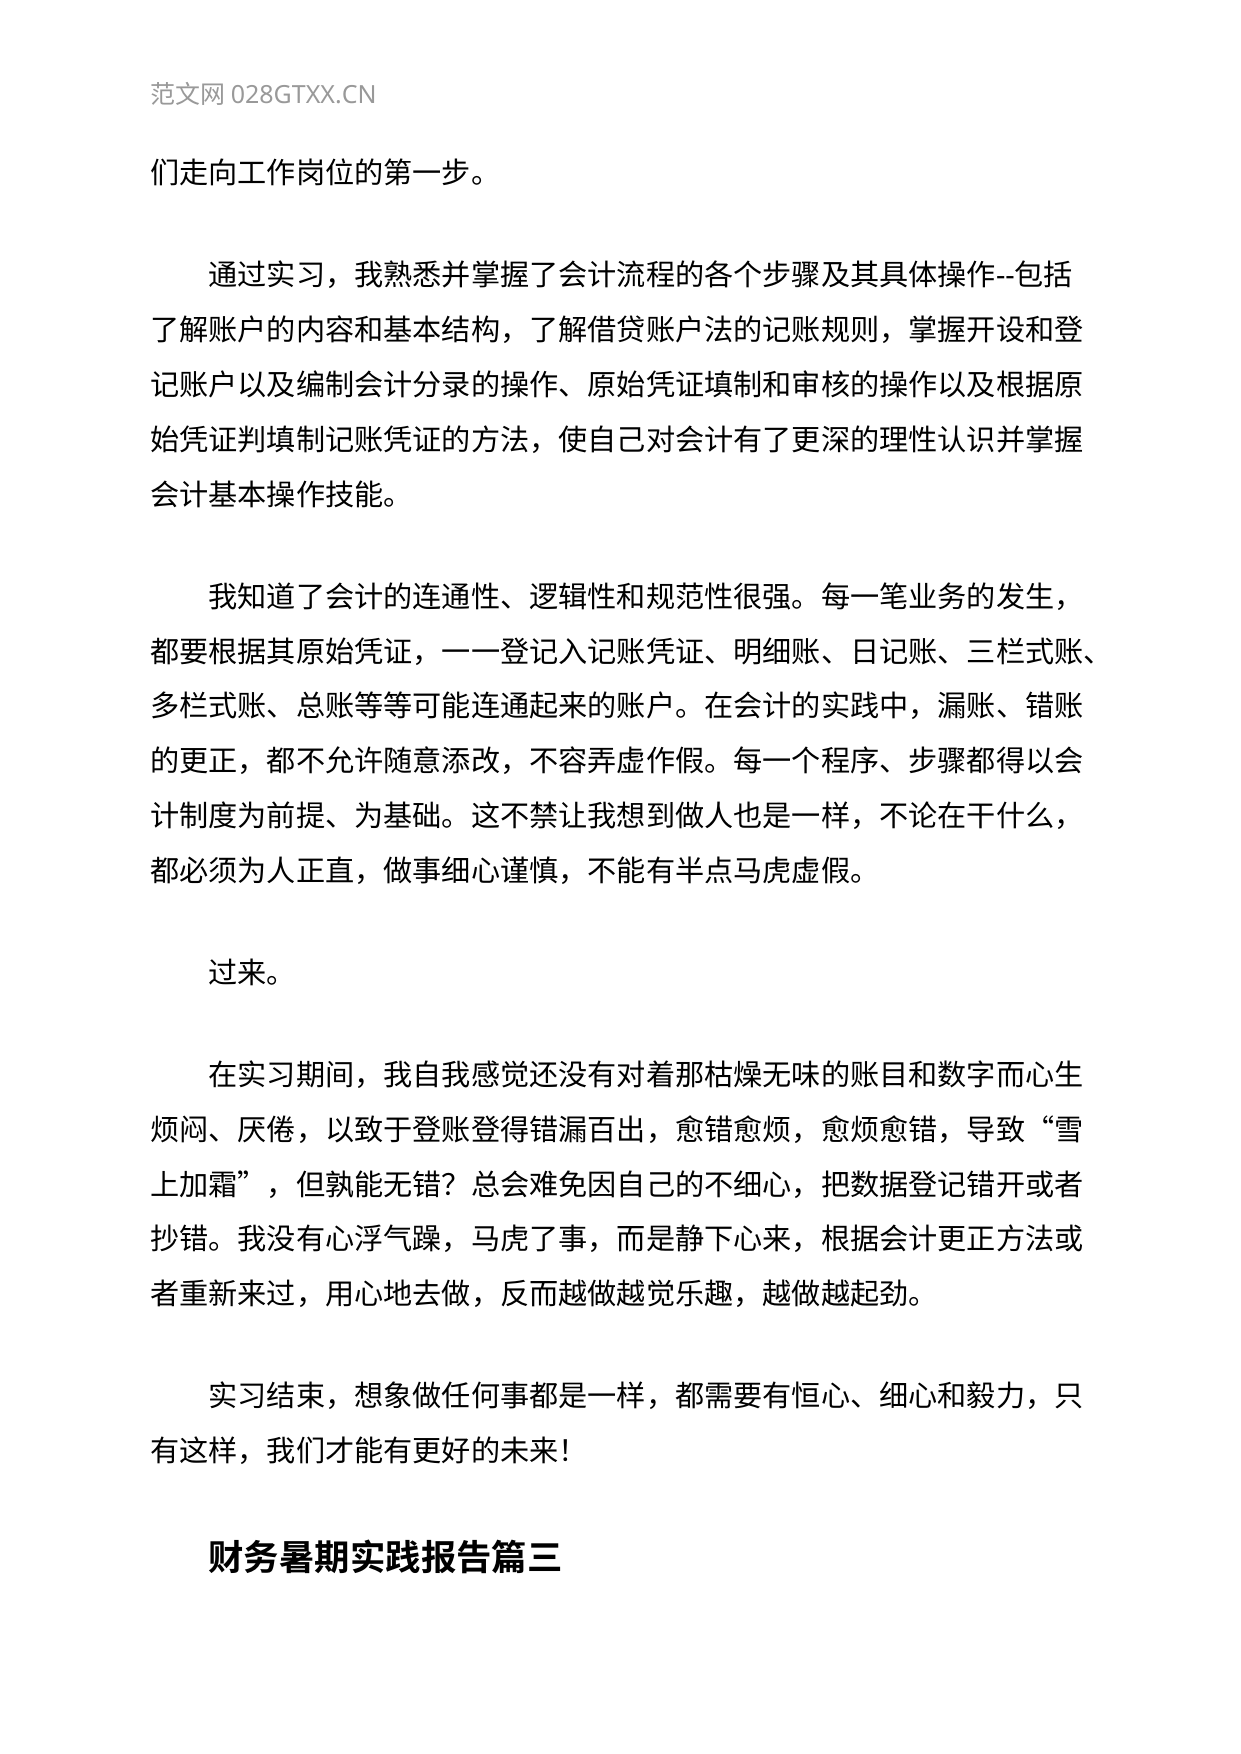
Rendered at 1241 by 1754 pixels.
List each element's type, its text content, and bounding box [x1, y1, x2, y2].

text 财务暑期实践报告篇三 [150, 1529, 1090, 1581]
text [150, 150, 1090, 192]
text 我知道了会计的连通性、逻辑性和规范性很强。每一笔业务的发生，都要根据其原始凭证，一一登记入记账凭证、明细账、日记账、三栏式账、多栏式账、总账等等可能连通起来的账户。在会计的实践中，漏账、错账的更正，都不允许随意添改，不容弄虚作假。每一个程序、步骤都得以会计制度为前提、为基础。这不禁让我想到做人也是一样，不论在干什么，都必须为人正直，做事细心谨慎，不能有半点马虎虚假。 [150, 573, 1090, 890]
text 实习结束，想象做任何事都是一样，都需要有恒心、细心和毅力，只有这样，我们才能有更好的未来！ [150, 1373, 1090, 1470]
text 通过实习，我熟悉并掌握了会计流程的各个步骤及其具体操作--包括了解账户的内容和基本结构，了解借贷账户法的记账规则，掌握开设和登记账户以及编制会计分录的操作、原始凭证填制和审核的操作以及根据原始凭证判填制记账凭证的方法，使自己对会计有了更深的理性认识并掌握会计基本操作技能。 [150, 252, 1090, 514]
text 过来。 [150, 949, 1090, 992]
text 在实习期间，我自我感觉还没有对着那枯燥无味的账目和数字而心生烦闷、厌倦，以致于登账登得错漏百出，愈错愈烦，愈烦愈错，导致“雪上加霜”，但孰能无错？总会难免因自己的不细心，把数据登记错开或者抄错。我没有心浮气躁，马虎了事，而是静下心来，根据会计更正方法或者重新来过，用心地去做，反而越做越觉乐趣，越做越起劲。 [150, 1051, 1090, 1313]
